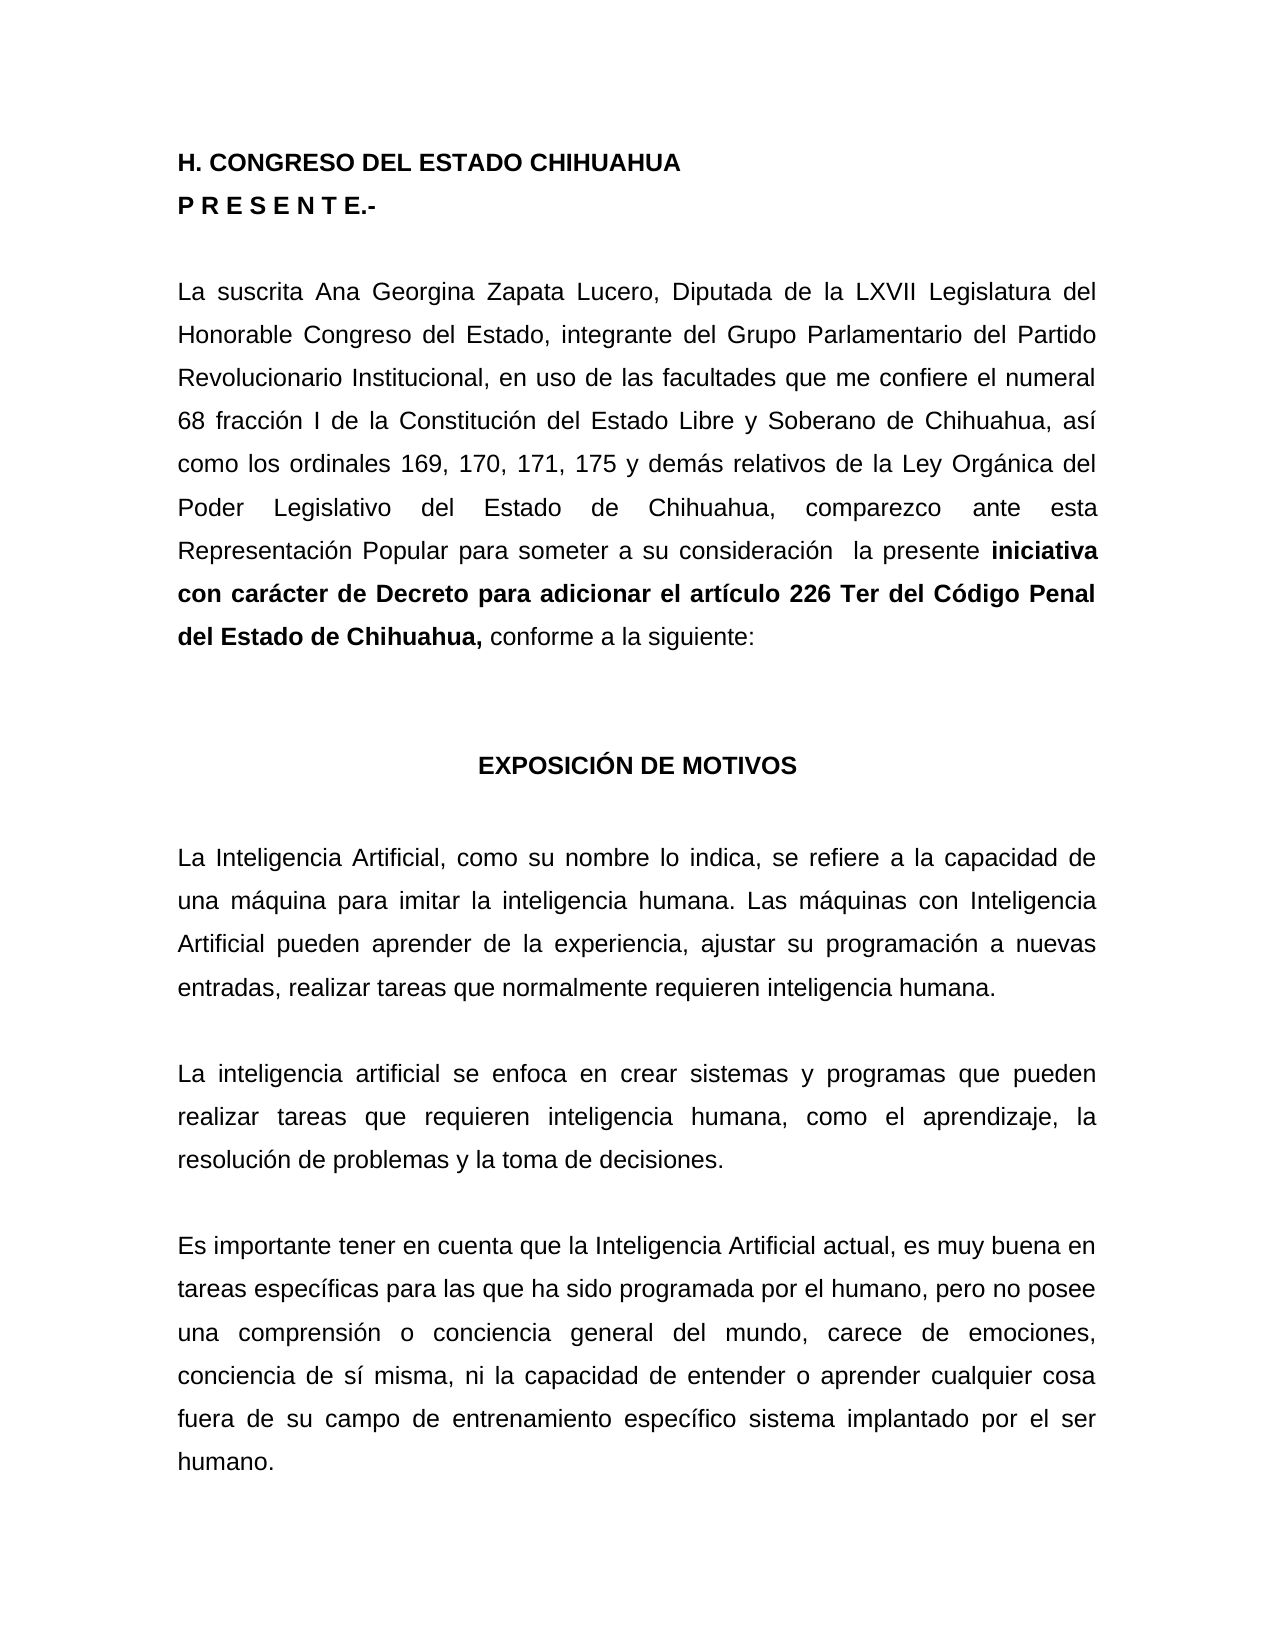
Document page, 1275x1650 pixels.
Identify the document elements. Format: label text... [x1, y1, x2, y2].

text Es importante tener en cuenta que la Inteligencia Artificial actual, es muy buena en tareas específicas para las que ha sido programada por el humano, pero no posee una comprensión o conciencia general del mundo, carece de emociones, conciencia de sí misma, ni la capacidad de entender o aprender cualquier cosa fuera de su campo de entrenamiento específico sistema implantado por el ser humano. [177, 1231, 1098, 1476]
text La suscrita Ana Georgina Zapata Lucero, Diputada de la LXVII Legislatura del Honorable Congreso del Estado, integrante del Grupo Parlamentario del Partido Revolucionario Institucional, en uso de las facultades que me confiere el numeral 68 fracción I de la Constitución del Estado Libre y Soberano de Chihuahua, así como los ordinales 169, 170, 171, 175 y demás relativos de la Ley Orgánica del Poder Legislativo del Estado de Chihuahua, comparezco ante esta Representación Popular para someter a su consideración la presente iniciativa con carácter de Decreto para adicionar el artículo 226 Ter del Código Penal del Estado de Chihuahua, conforme a la siguiente: [177, 277, 1098, 651]
text H. CONGRESO DEL ESTADO CHIHUAHUA [177, 148, 1098, 176]
text La inteligencia artificial se enfoca en crear sistemas y programas que pueden realizar tareas que requieren inteligencia humana, como el aprendizaje, la resolución de problemas y la toma de decisiones. [177, 1059, 1098, 1174]
text P R E S E N T E.- [177, 191, 1098, 219]
text EXPOSICIÓN DE MOTIVOS [177, 751, 1098, 780]
text La Inteligencia Artificial, como su nombre lo indica, se refiere a la capacidad de una máquina para imitar la inteligencia humana. Las máquinas con Inteligencia Artificial pueden aprender de la experiencia, ajustar su programación a nuevas entradas, realizar tareas que normalmente requieren inteligencia humana. [177, 843, 1098, 1001]
